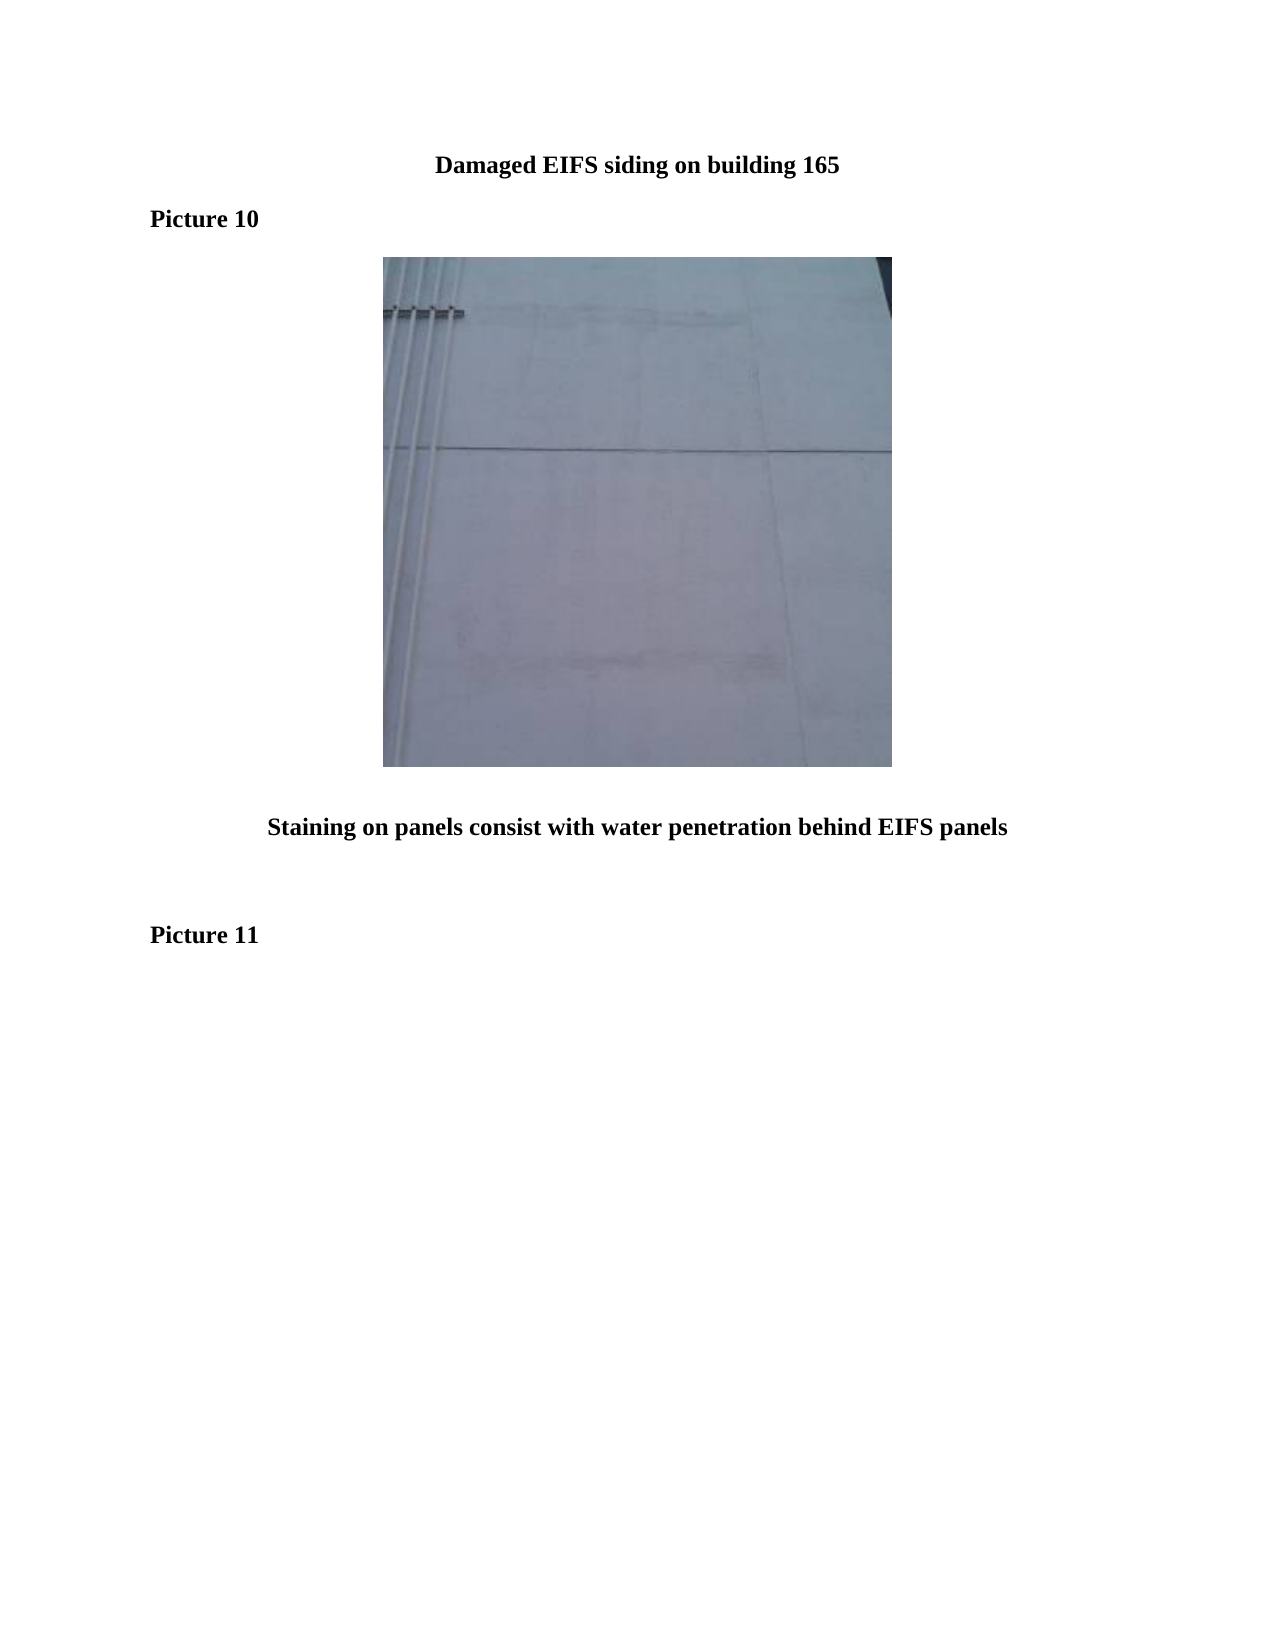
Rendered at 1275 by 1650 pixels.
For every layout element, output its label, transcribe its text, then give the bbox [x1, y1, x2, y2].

picture [383, 257, 892, 767]
text Picture 10 [150, 204, 1125, 233]
text Staining on panels consist with water penetration behind EIFS panels [150, 812, 1125, 841]
text Damaged EIFS siding on building 165 [150, 150, 1125, 179]
text Picture 11 [150, 920, 1125, 949]
